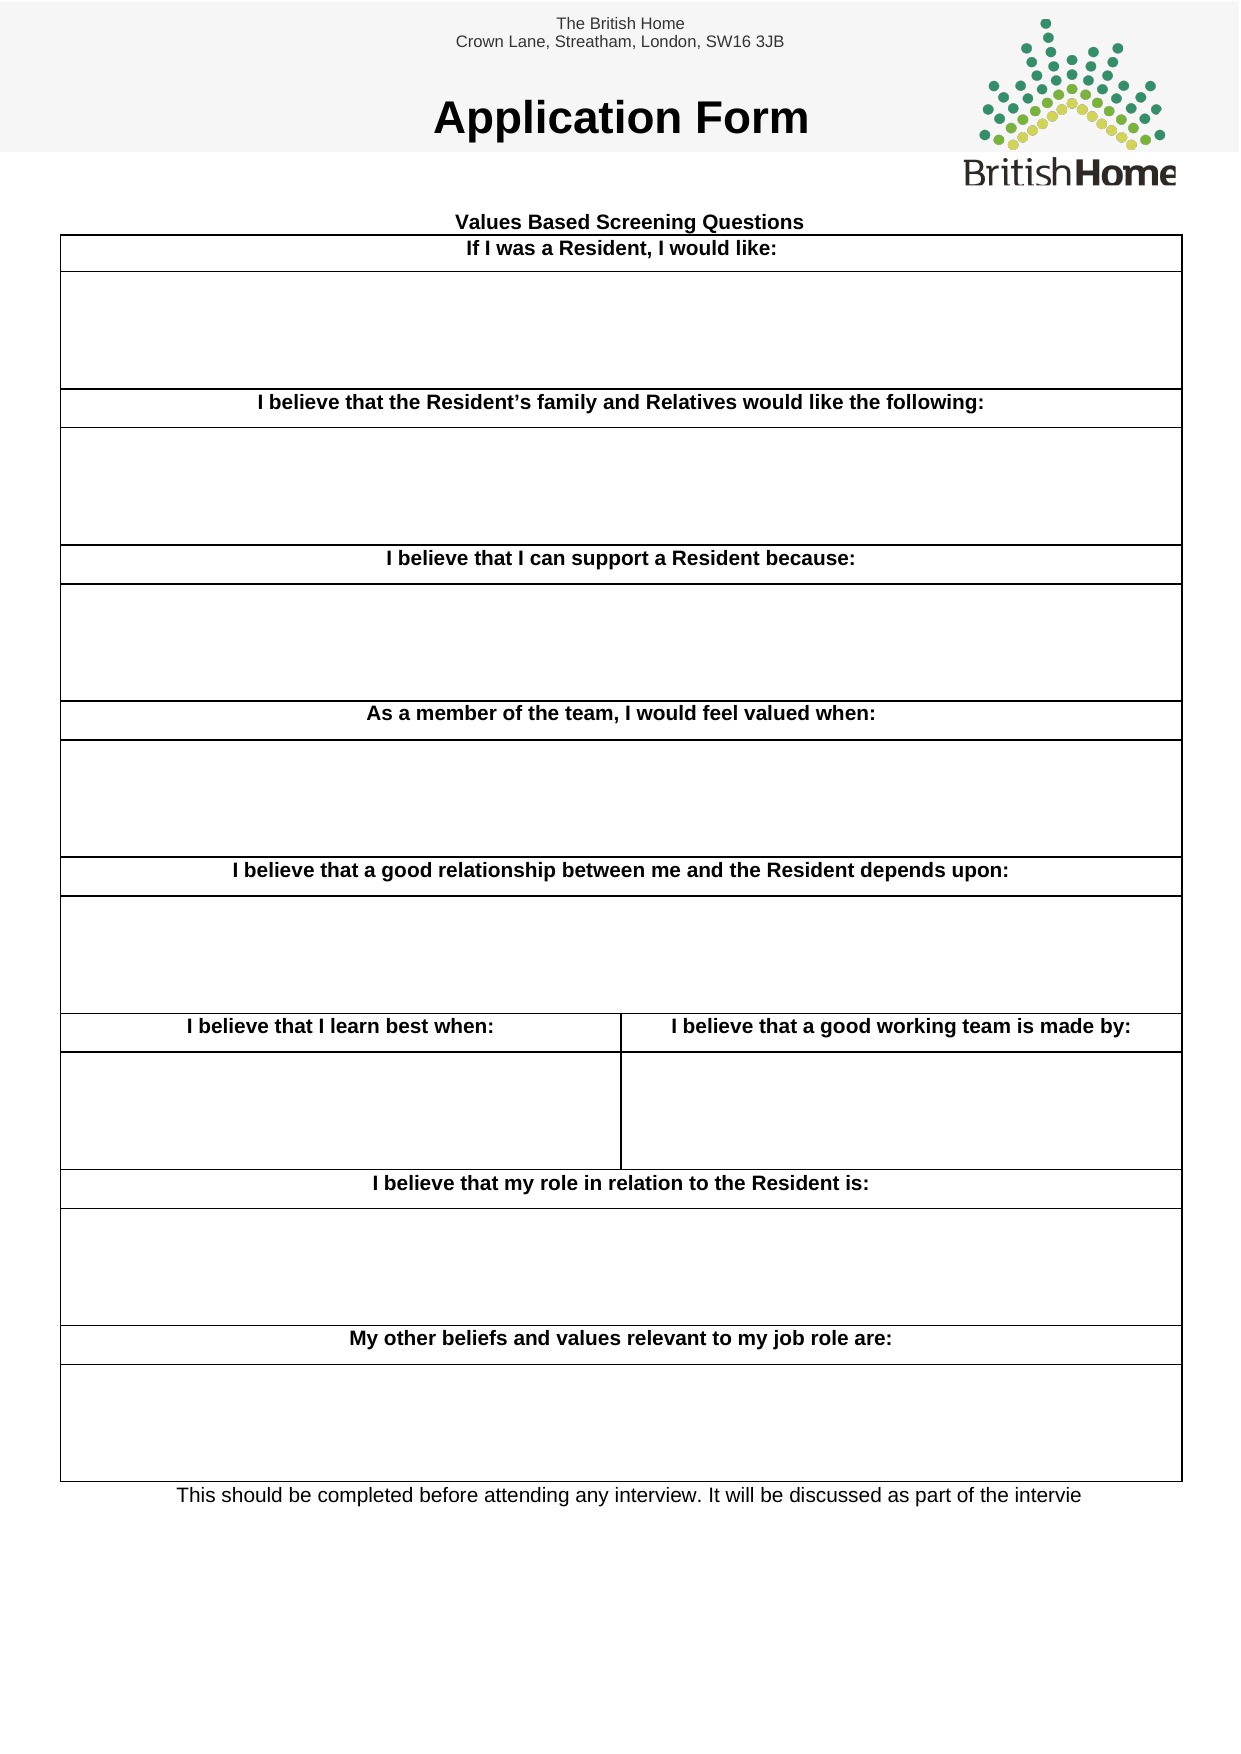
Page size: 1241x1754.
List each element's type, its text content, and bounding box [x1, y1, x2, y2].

table_cell I believe that my role in relation to the Resident is: [61, 1170, 1181, 1207]
table_cell [61, 1365, 1181, 1481]
table_cell I believe that the Resident’s family and Relatives would like the following: [61, 390, 1181, 427]
table_header If I was a Resident, I would like: [61, 236, 1181, 271]
table_cell I believe that I learn best when: [61, 1014, 620, 1051]
table_cell [622, 1053, 1181, 1168]
table_cell [61, 1209, 1181, 1325]
table_cell I believe that a good relationship between me and the Resident depends upon: [61, 858, 1181, 895]
table_cell [61, 585, 1181, 700]
table_cell [61, 897, 1181, 1012]
table_cell I believe that I can support a Resident because: [61, 546, 1181, 583]
table_cell My other beliefs and values relevant to my job role are: [61, 1326, 1181, 1363]
table_cell [61, 428, 1181, 544]
table_cell [61, 1053, 620, 1168]
picture [963, 19, 1176, 185]
table_cell I believe that a good working team is made by: [622, 1014, 1181, 1051]
table_cell [61, 272, 1181, 388]
text This should be completed before attending any interview. It will be discussed as part of the intervie [60, 1482, 1198, 1506]
text Values Based Screening Questions [60, 210, 1198, 234]
table_cell As a member of the team, I would feel valued when: [61, 702, 1181, 739]
table_cell [61, 741, 1181, 856]
